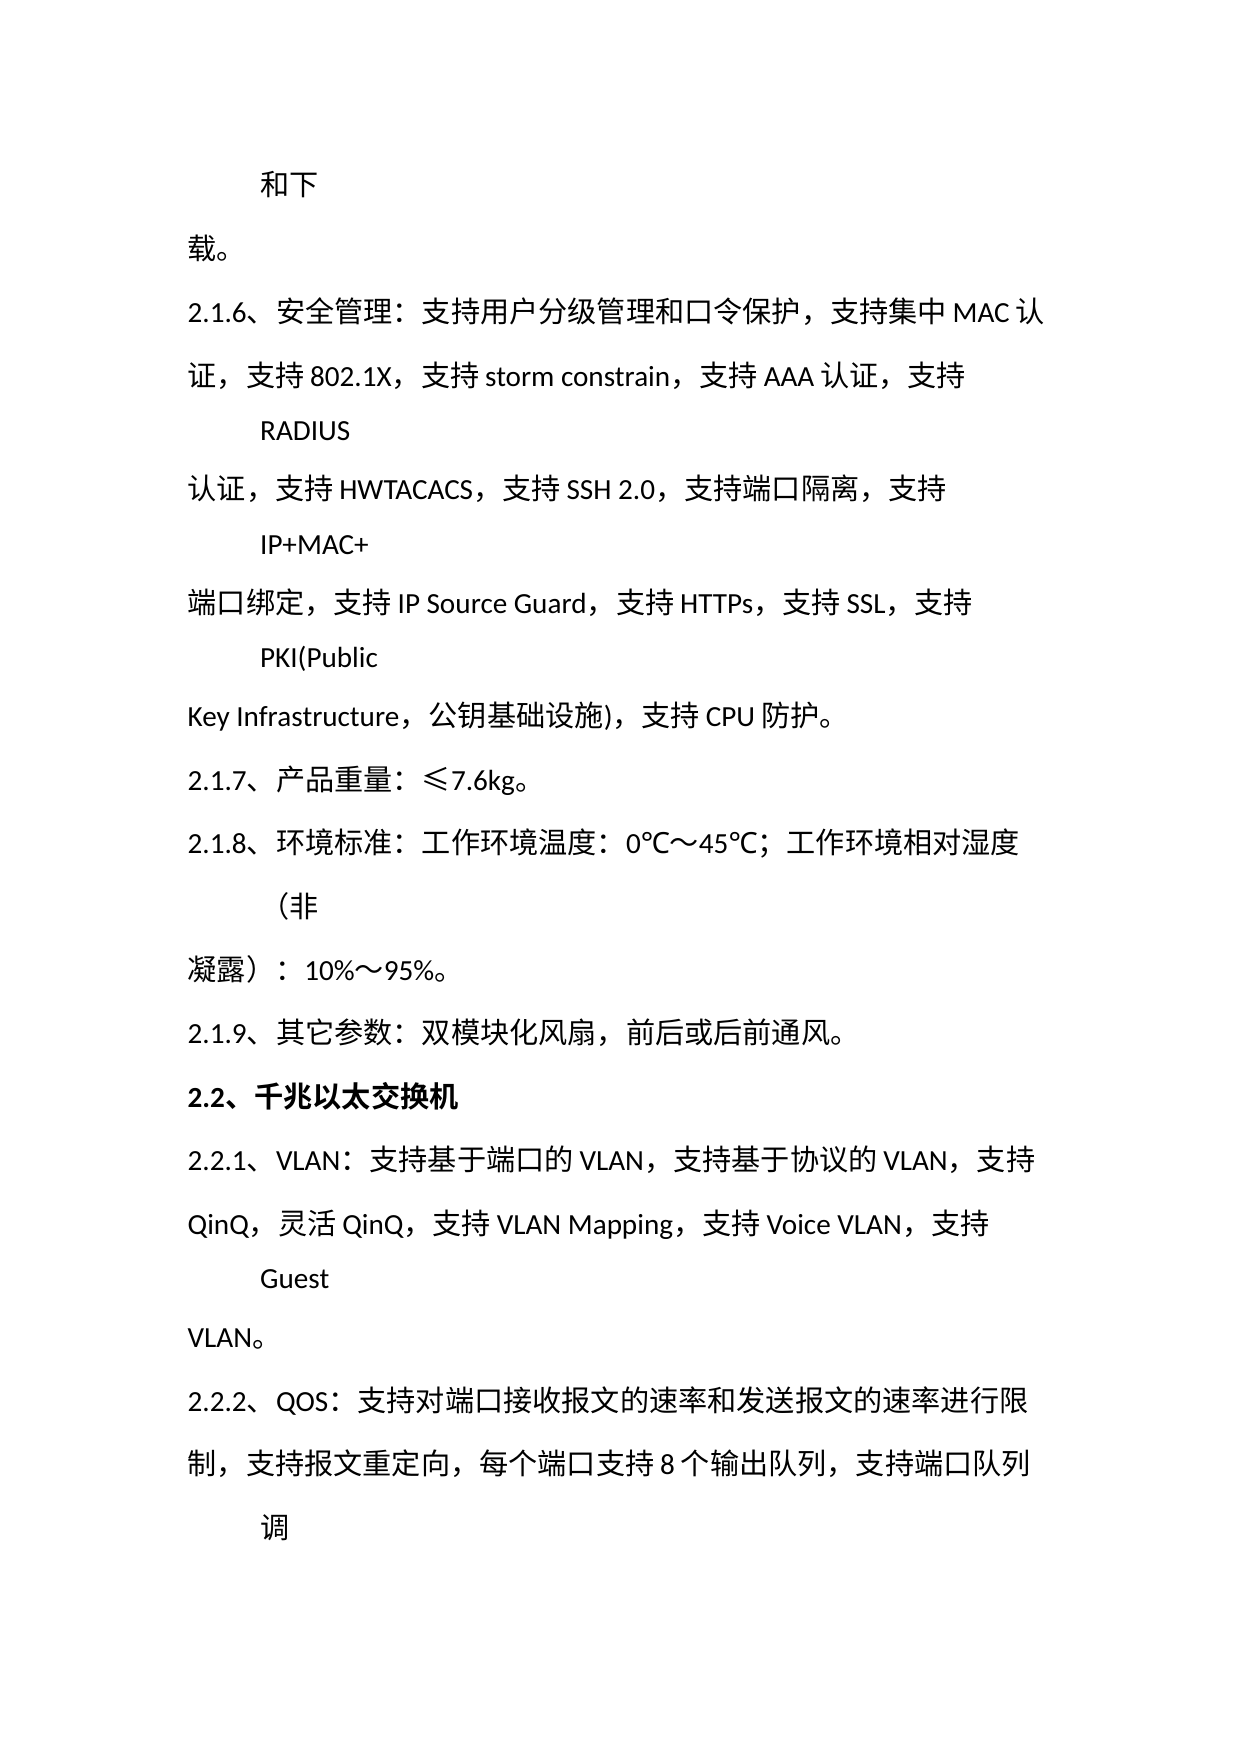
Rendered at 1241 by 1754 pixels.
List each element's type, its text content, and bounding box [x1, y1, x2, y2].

text 2.2.2、QOS：支持对端口接收报文的速率和发送报文的速率进行限 [187, 1377, 1053, 1420]
text 2.2.1、VLAN：支持基于端口的VLAN，支持基于协议的VLAN，支持 [187, 1137, 1053, 1179]
text 制，支持报文重定向，每个端口支持8个输出队列，支持端口队列调 [187, 1441, 1053, 1547]
text 2.1.9、其它参数：双模块化风扇，前后或后前通风。 [187, 1010, 1053, 1052]
text 载。 [187, 225, 1053, 268]
text 凝露）：10%～95%。 [187, 947, 1053, 989]
text 2.2、千兆以太交换机 [187, 1073, 1053, 1116]
text 证，支持802.1X，支持storm constrain，支持AAA认证，支持RADIUS [187, 352, 1053, 448]
text QinQ，灵活QinQ，支持VLAN Mapping，支持Voice VLAN，支持Guest [187, 1200, 1053, 1296]
text 认证，支持HWTACACS，支持SSH 2.0，支持端口隔离，支持IP+MAC+ [187, 466, 1053, 562]
text 2.1.7、产品重量：≤7.6kg。 [187, 756, 1053, 799]
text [187, 162, 1053, 204]
text VLAN。 [187, 1314, 1053, 1356]
text Key Infrastructure，公钥基础设施)，支持CPU防护。 [187, 693, 1053, 735]
text 2.1.8、环境标准：工作环境温度：0℃～45℃；工作环境相对湿度（非 [187, 820, 1053, 926]
text 2.1.6、安全管理：支持用户分级管理和口令保护，支持集中MAC认 [187, 289, 1053, 331]
text 端口绑定，支持IP Source Guard，支持HTTPs，支持SSL，支持PKI(Public [187, 579, 1053, 675]
